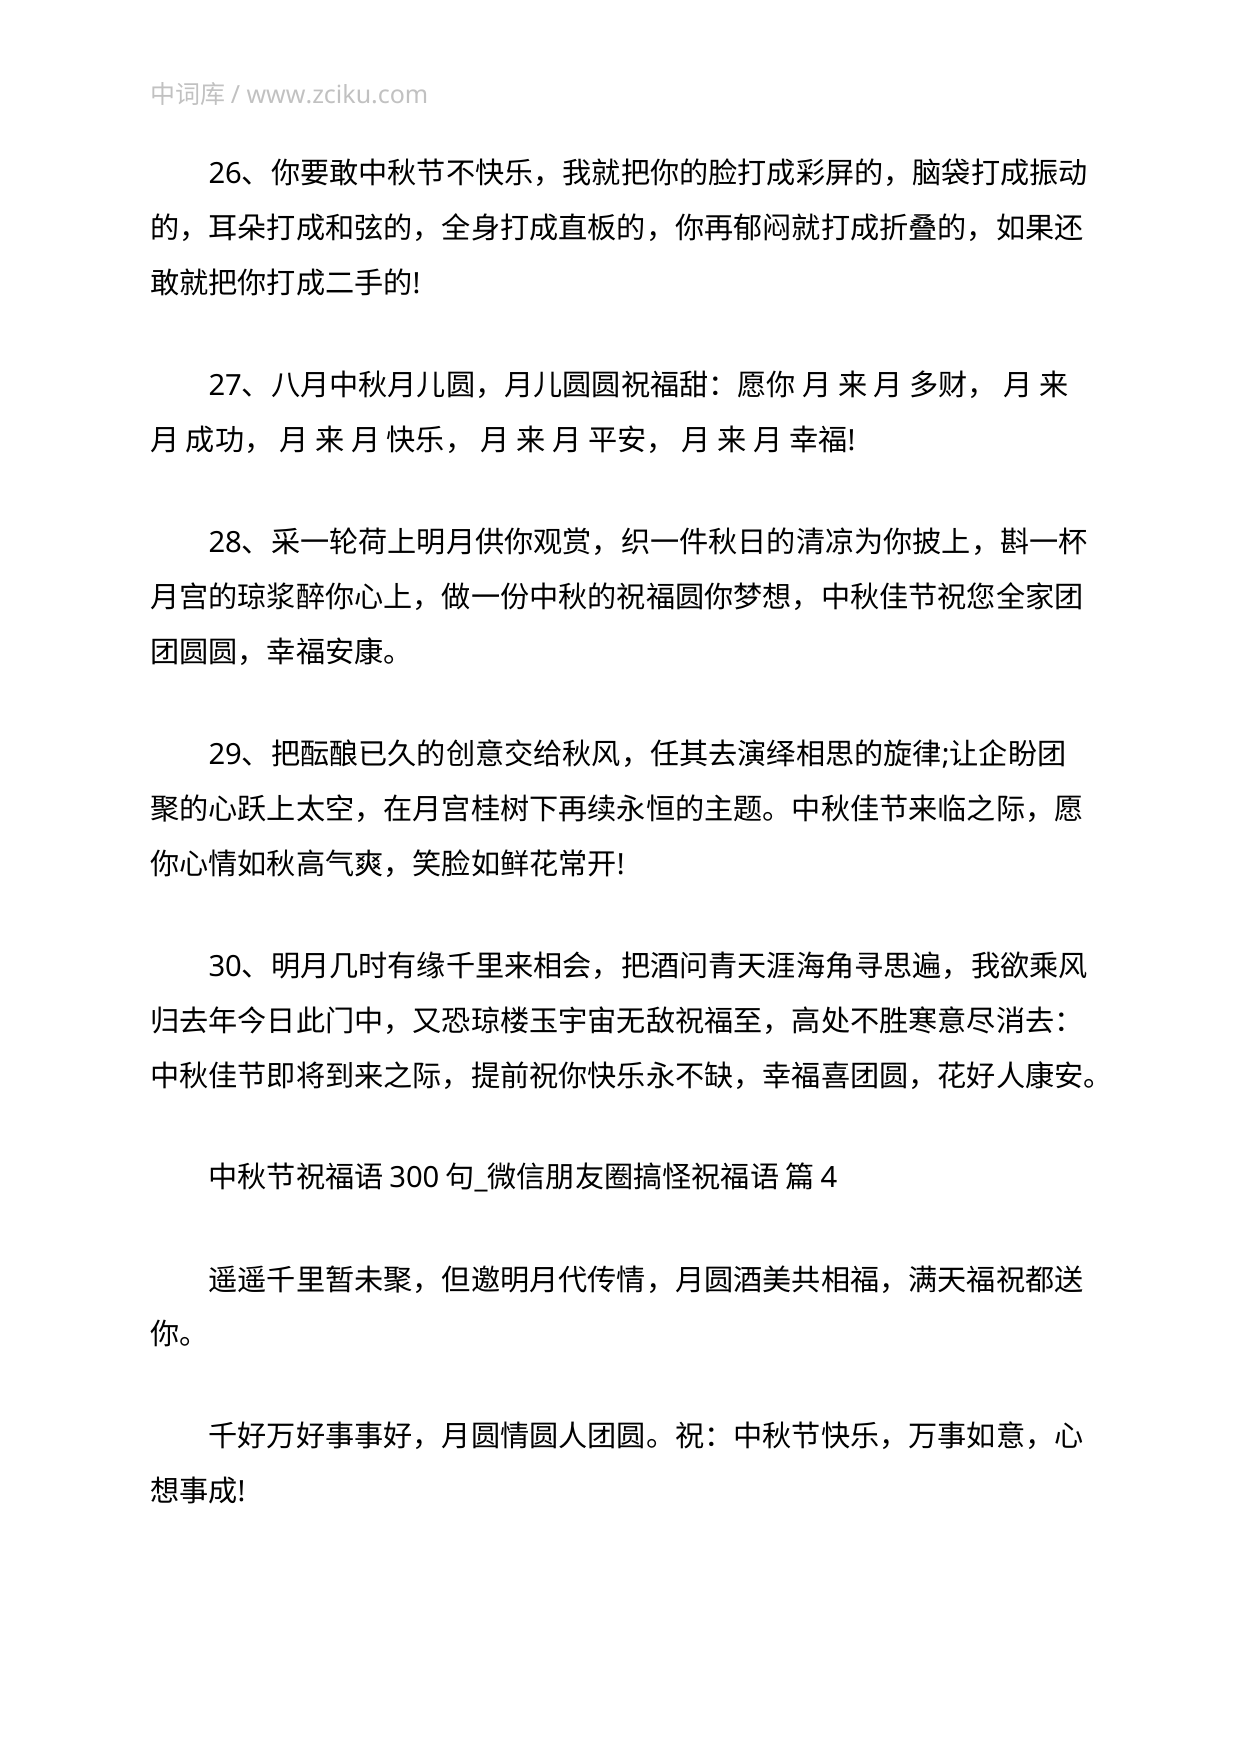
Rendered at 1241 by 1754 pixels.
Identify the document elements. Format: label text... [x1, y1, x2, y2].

text 26、你要敢中秋节不快乐，我就把你的脸打成彩屏的，脑袋打成振动的，耳朵打成和弦的，全身打成直板的，你再郁闷就打成折叠的，如果还敢就把你打成二手的! [150, 150, 1090, 302]
text 30、明月几时有缘千里来相会，把酒问青天涯海角寻思遍，我欲乘风归去年今日此门中，又恐琼楼玉宇宙无敌祝福至，高处不胜寒意尽消去：中秋佳节即将到来之际，提前祝你快乐永不缺，幸福喜团圆，花好人康安。 [150, 942, 1090, 1094]
text 28、采一轮荷上明月供你观赏，织一件秋日的清凉为你披上，斟一杯月宫的琼浆醉你心上，做一份中秋的祝福圆你梦想，中秋佳节祝您全家团团圆圆，幸福安康。 [150, 519, 1090, 671]
text 遥遥千里暂未聚，但邀明月代传情，月圆酒美共相福，满天福祝都送你。 [150, 1256, 1090, 1353]
text 中秋节祝福语300句_微信朋友圈搞怪祝福语 篇4 [150, 1154, 1090, 1196]
text 29、把酝酿已久的创意交给秋风，任其去演绎相思的旋律;让企盼团聚的心跃上太空，在月宫桂树下再续永恒的主题。中秋佳节来临之际，愿你心情如秋高气爽，笑脸如鲜花常开! [150, 731, 1090, 883]
text 27、八月中秋月儿圆，月儿圆圆祝福甜：愿你 月 来 月 多财， 月 来 月 成功， 月 来 月 快乐， 月 来 月 平安， 月 来 月 幸福! [150, 362, 1090, 459]
text 千好万好事事好，月圆情圆人团圆。祝：中秋节快乐，万事如意，心想事成! [150, 1413, 1090, 1510]
